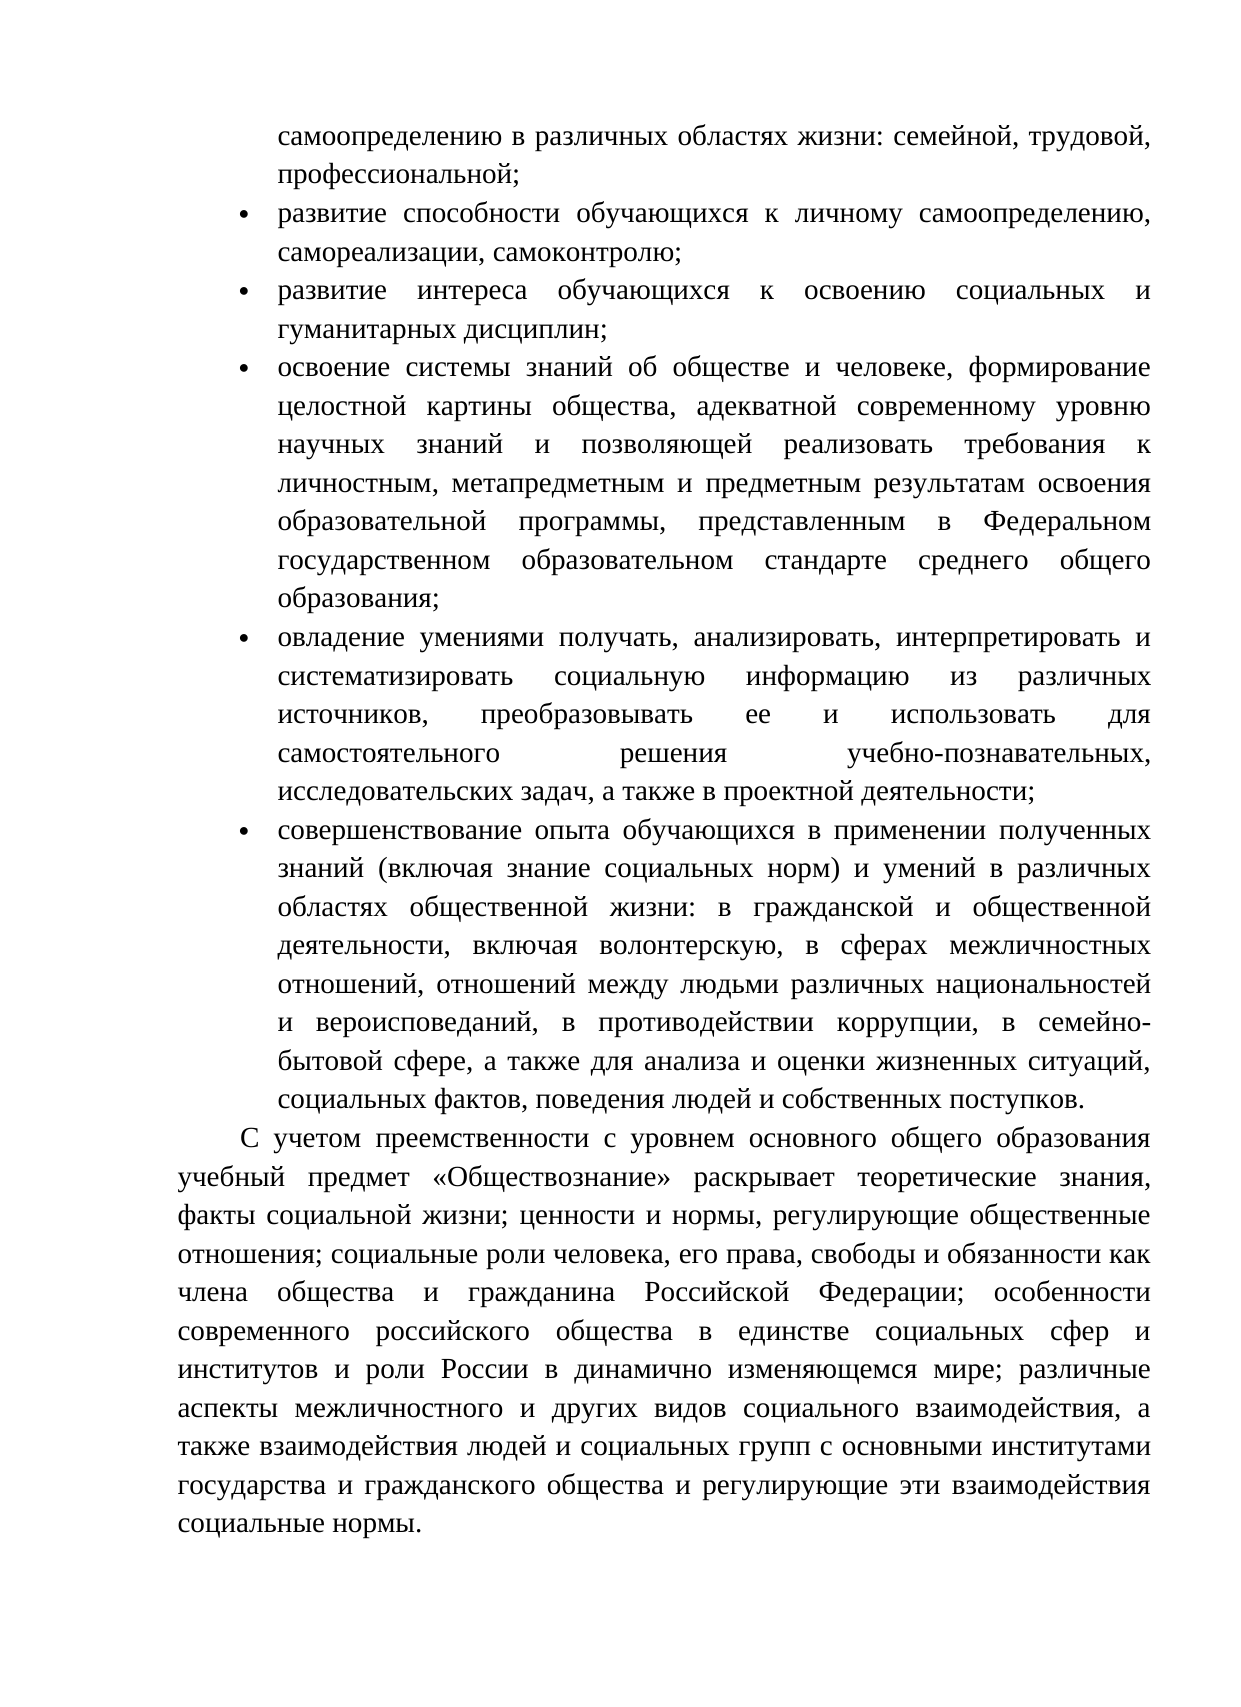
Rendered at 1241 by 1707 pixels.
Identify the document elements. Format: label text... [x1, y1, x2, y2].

list овладение умениями получать, анализировать, интерпретировать и систематизировать социальную информацию из различных источников, преобразовывать ее и использовать для самостоятельного решения учебно-познавательных, исследовательских задач, а также в проектной деятельности; [240, 619, 1152, 807]
text С учетом преемственности с уровнем основного общего образования учебный предмет «Обществознание» раскрывает теоретические знания, факты социальной жизни; ценности и нормы, регулирующие общественные отношения; социальные роли человека, его права, свободы и обязанности как члена общества и гражданина Российской Федерации; особенности современного российского общества в единстве социальных сфер и институтов и роли России в динамично изменяющемся мире; различные аспекты межличностного и других видов социального взаимодействия, а также взаимодействия людей и социальных групп с основными институтами государства и гражданского общества и регулирующие эти взаимодействия социальные нормы. [177, 1120, 1152, 1539]
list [240, 118, 1152, 190]
list развитие способности обучающихся к личному самоопределению, самореализации, самоконтролю; [240, 195, 1152, 267]
list освоение системы знаний об обществе и человеке, формирование целостной картины общества, адекватной современному уровню научных знаний и позволяющей реализовать требования к личностным, метапредметным и предметным результатам освоения образовательной программы, представленным в Федеральном государственном образовательном стандарте среднего общего образования; [240, 349, 1152, 614]
list совершенствование опыта обучающихся в применении полученных знаний (включая знание социальных норм) и умений в различных областях общественной жизни: в гражданской и общественной деятельности, включая волонтерскую, в сферах межличностных отношений, отношений между людьми различных национальностей и вероисповеданий, в противодействии коррупции, в семейно-бытовой сфере, а также для анализа и оценки жизненных ситуаций, социальных фактов, поведения людей и собственных поступков. [240, 812, 1152, 1115]
list развитие интереса обучающихся к освоению социальных и гуманитарных дисциплин; [240, 272, 1152, 344]
